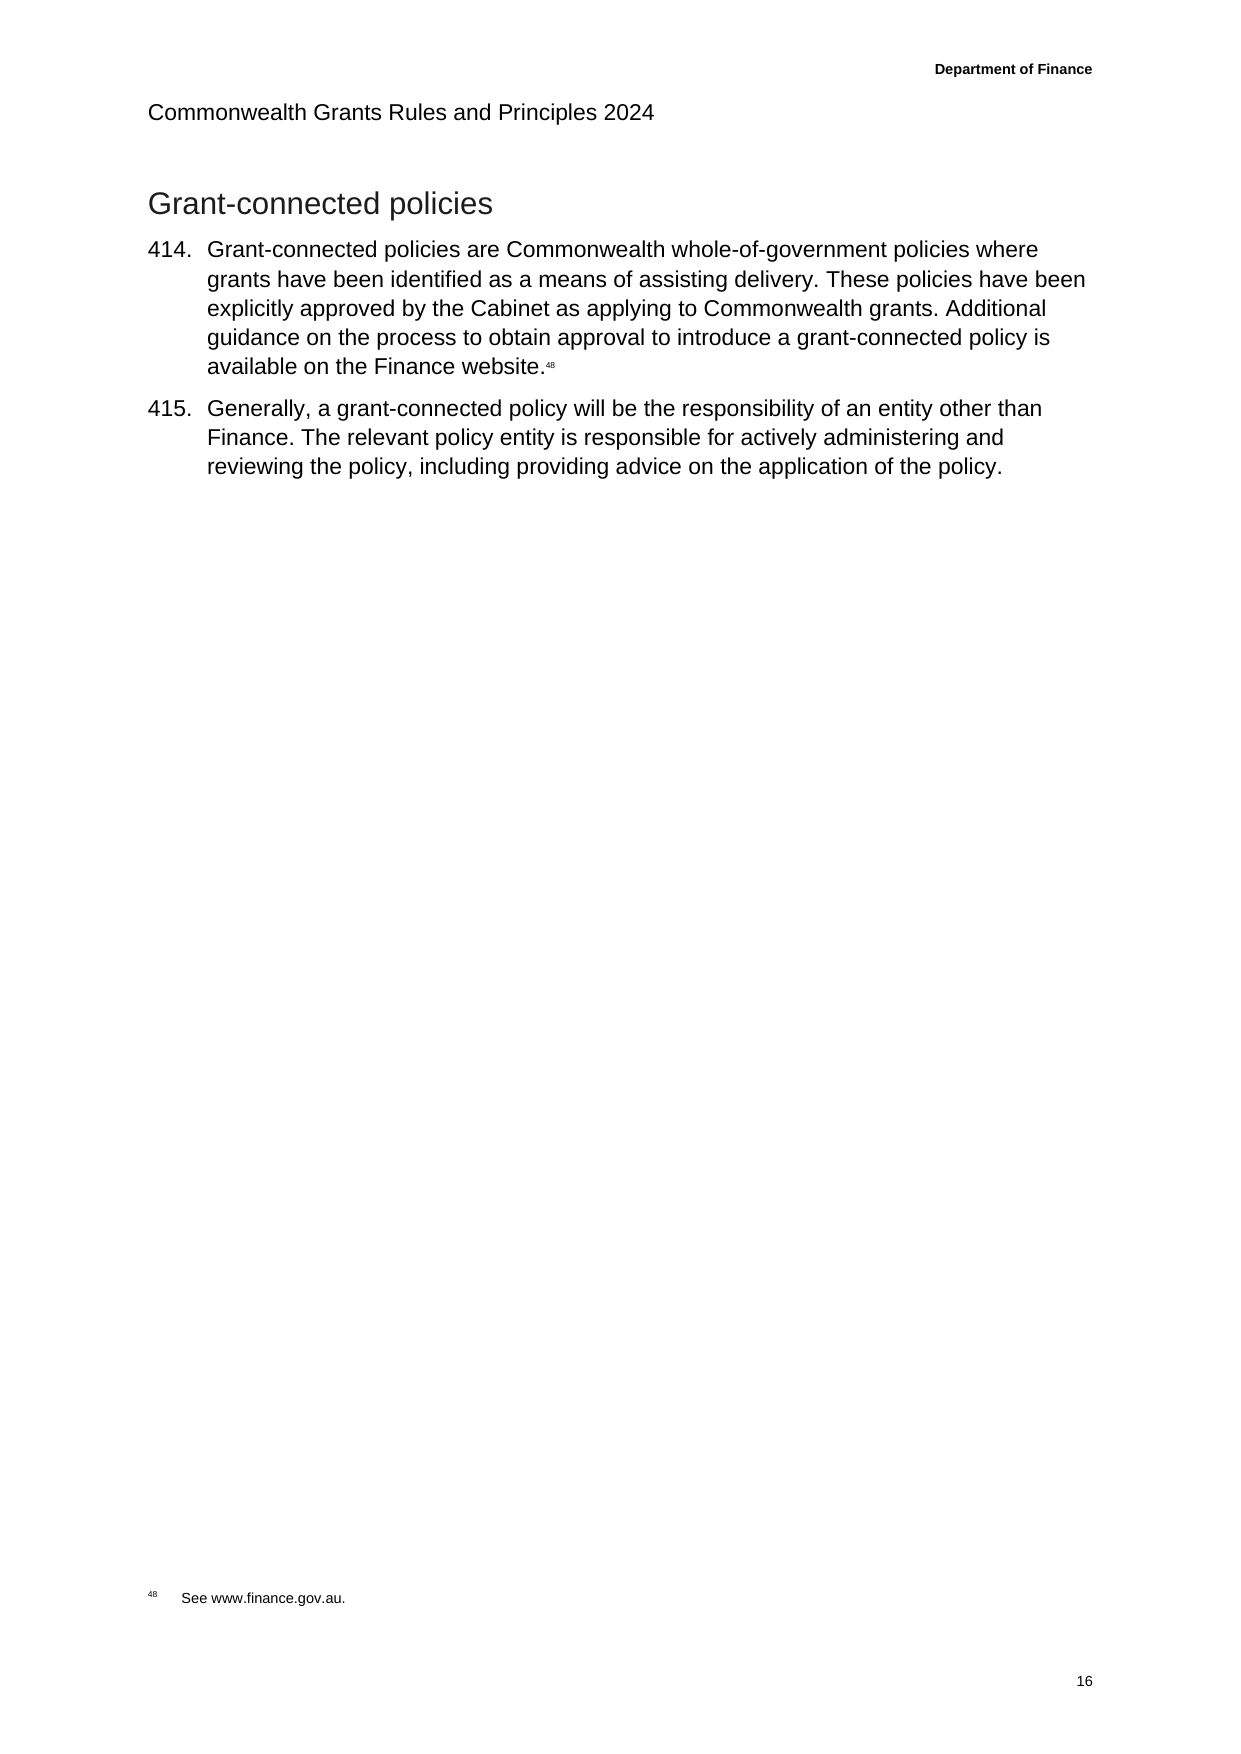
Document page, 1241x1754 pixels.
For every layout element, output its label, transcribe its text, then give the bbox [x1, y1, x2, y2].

subtitle Grant-connected policies [148, 185, 1092, 221]
list Generally, a grant-connected policy will be the responsibility of an entity other than Finance. The relevant policy entity is responsible for actively administering and reviewing the policy, including providing advice on the application of the policy. [148, 392, 1092, 479]
list Grant-connected policies are Commonwealth whole-of-government policies where grants have been identified as a means of assisting delivery. These policies have been explicitly approved by the Cabinet as applying to Commonwealth grants. Additional guidance on the process to obtain approval to introduce a grant-connected policy is available on the Finance website. [148, 234, 1092, 379]
